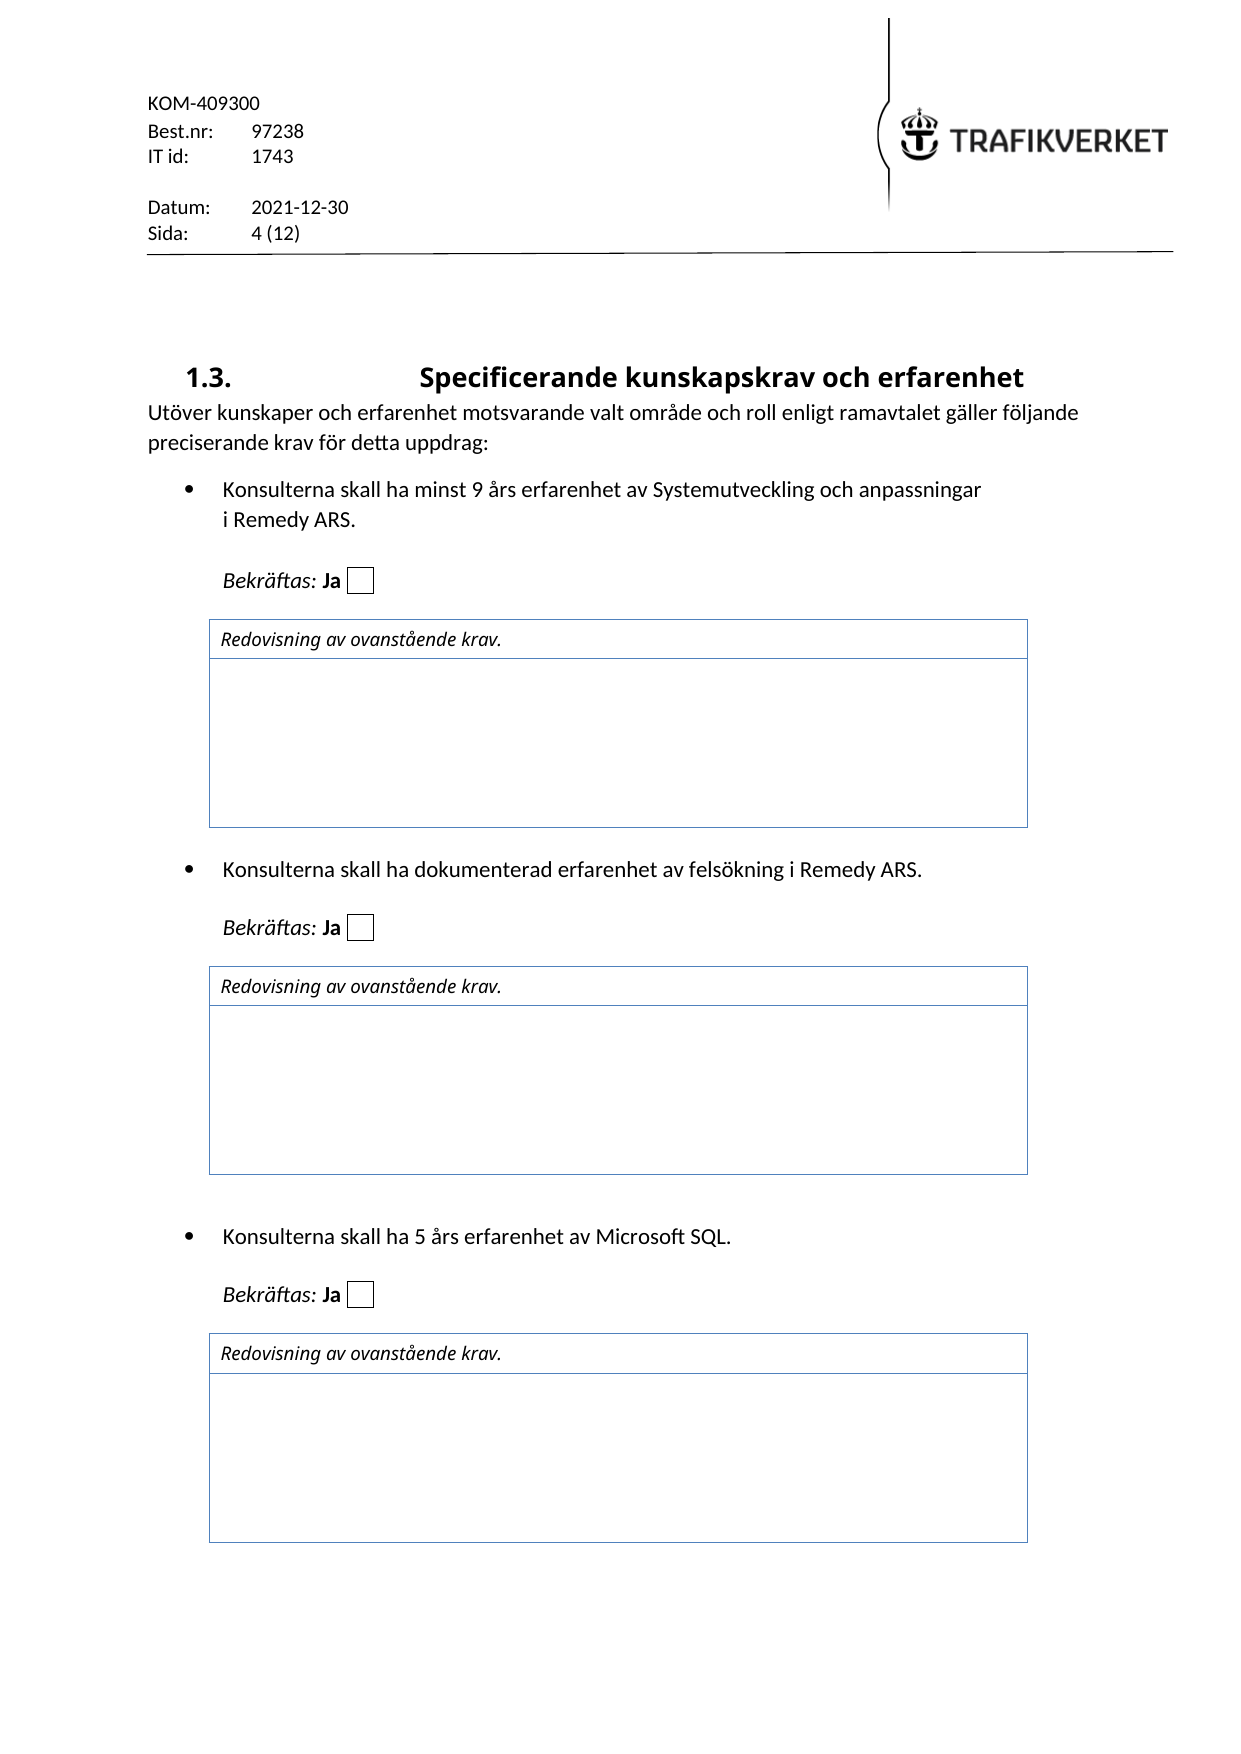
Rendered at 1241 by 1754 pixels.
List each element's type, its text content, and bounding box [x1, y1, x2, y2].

text Utöver kunskaper och erfarenhet motsvarande valt område och roll enligt ramavtalet gäller följande preciserande krav för detta uppdrag: [148, 398, 1092, 457]
table_header Redovisning av ovanstående krav. [210, 620, 1027, 658]
table_header Redovisning av ovanstående krav. [210, 967, 1027, 1005]
list Bekräftas: Ja [223, 566, 1092, 594]
table_cell [210, 659, 1027, 827]
list Konsulterna skall ha dokumenterad erfarenhet av felsökning i Remedy ARS. [185, 855, 1092, 883]
picture [877, 18, 1168, 212]
list Bekräftas: Ja [223, 885, 1092, 941]
list Konsulterna skall ha minst 9 års erfarenhet av Systemutveckling och anpassningar i Remedy ARS. [185, 475, 1092, 564]
table_cell [210, 1006, 1027, 1174]
table_cell [210, 1374, 1027, 1542]
subtitle Specificerande kunskapskrav och erfarenhet [185, 358, 1092, 395]
list Bekräftas: Ja [223, 1252, 1092, 1308]
table_header Redovisning av ovanstående krav. [210, 1334, 1027, 1372]
list Konsulterna skall ha 5 års erfarenhet av Microsoft SQL. [185, 1222, 1092, 1250]
